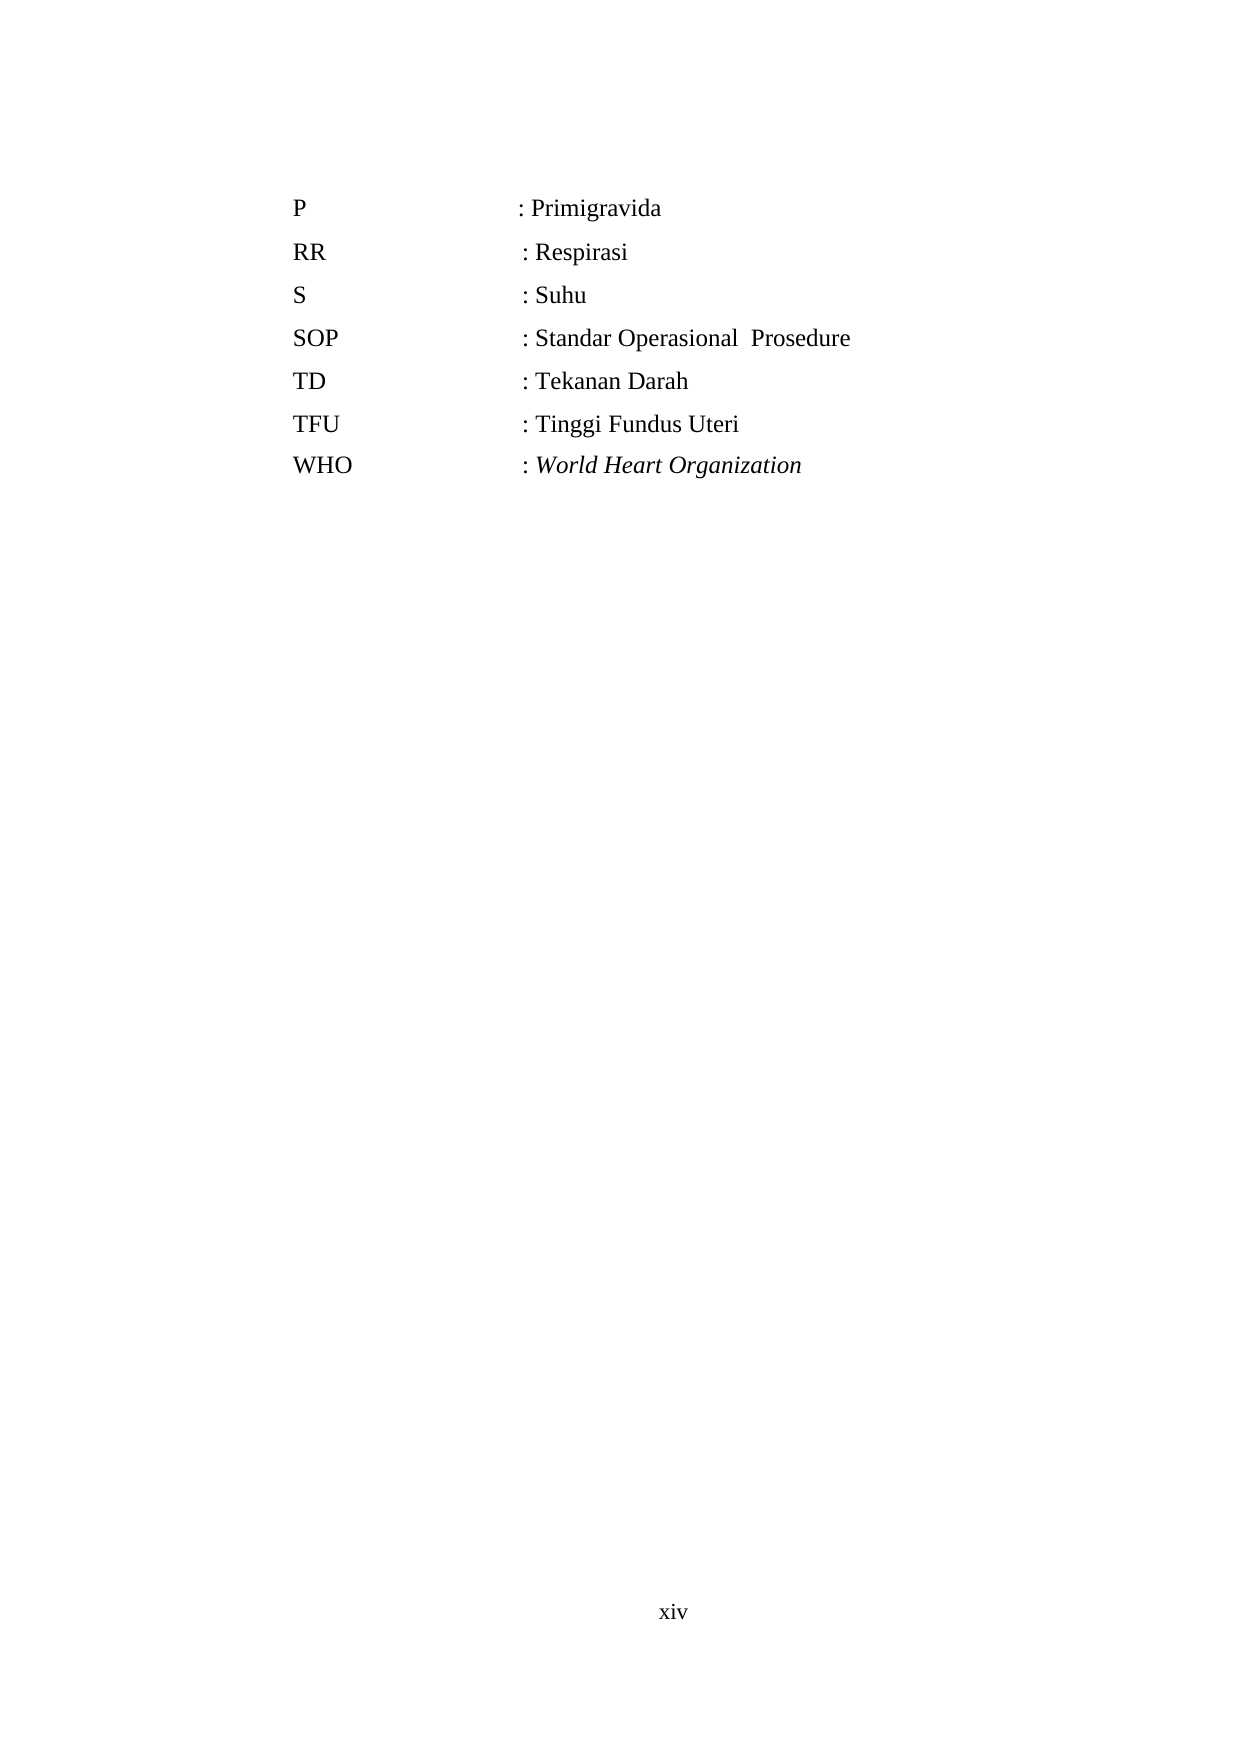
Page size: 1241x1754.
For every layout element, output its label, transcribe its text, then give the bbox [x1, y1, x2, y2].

table_header : Primigravida [435, 195, 846, 230]
table_header P [288, 195, 435, 230]
table_cell TFU [288, 403, 379, 446]
table_cell WHO [288, 446, 379, 481]
table_cell RR [288, 230, 379, 273]
table_cell S [288, 273, 379, 316]
table_cell : Standar Operasional Prosedure [379, 316, 790, 359]
table_cell SOP [288, 316, 379, 359]
table_cell : Respirasi [379, 230, 790, 273]
table_cell : Tinggi Fundus Uteri [379, 403, 790, 446]
table_cell : World Heart Organization [379, 446, 790, 481]
table_cell : Tekanan Darah [379, 359, 790, 402]
table_cell : Suhu [379, 273, 790, 316]
table_cell TD [288, 359, 379, 402]
